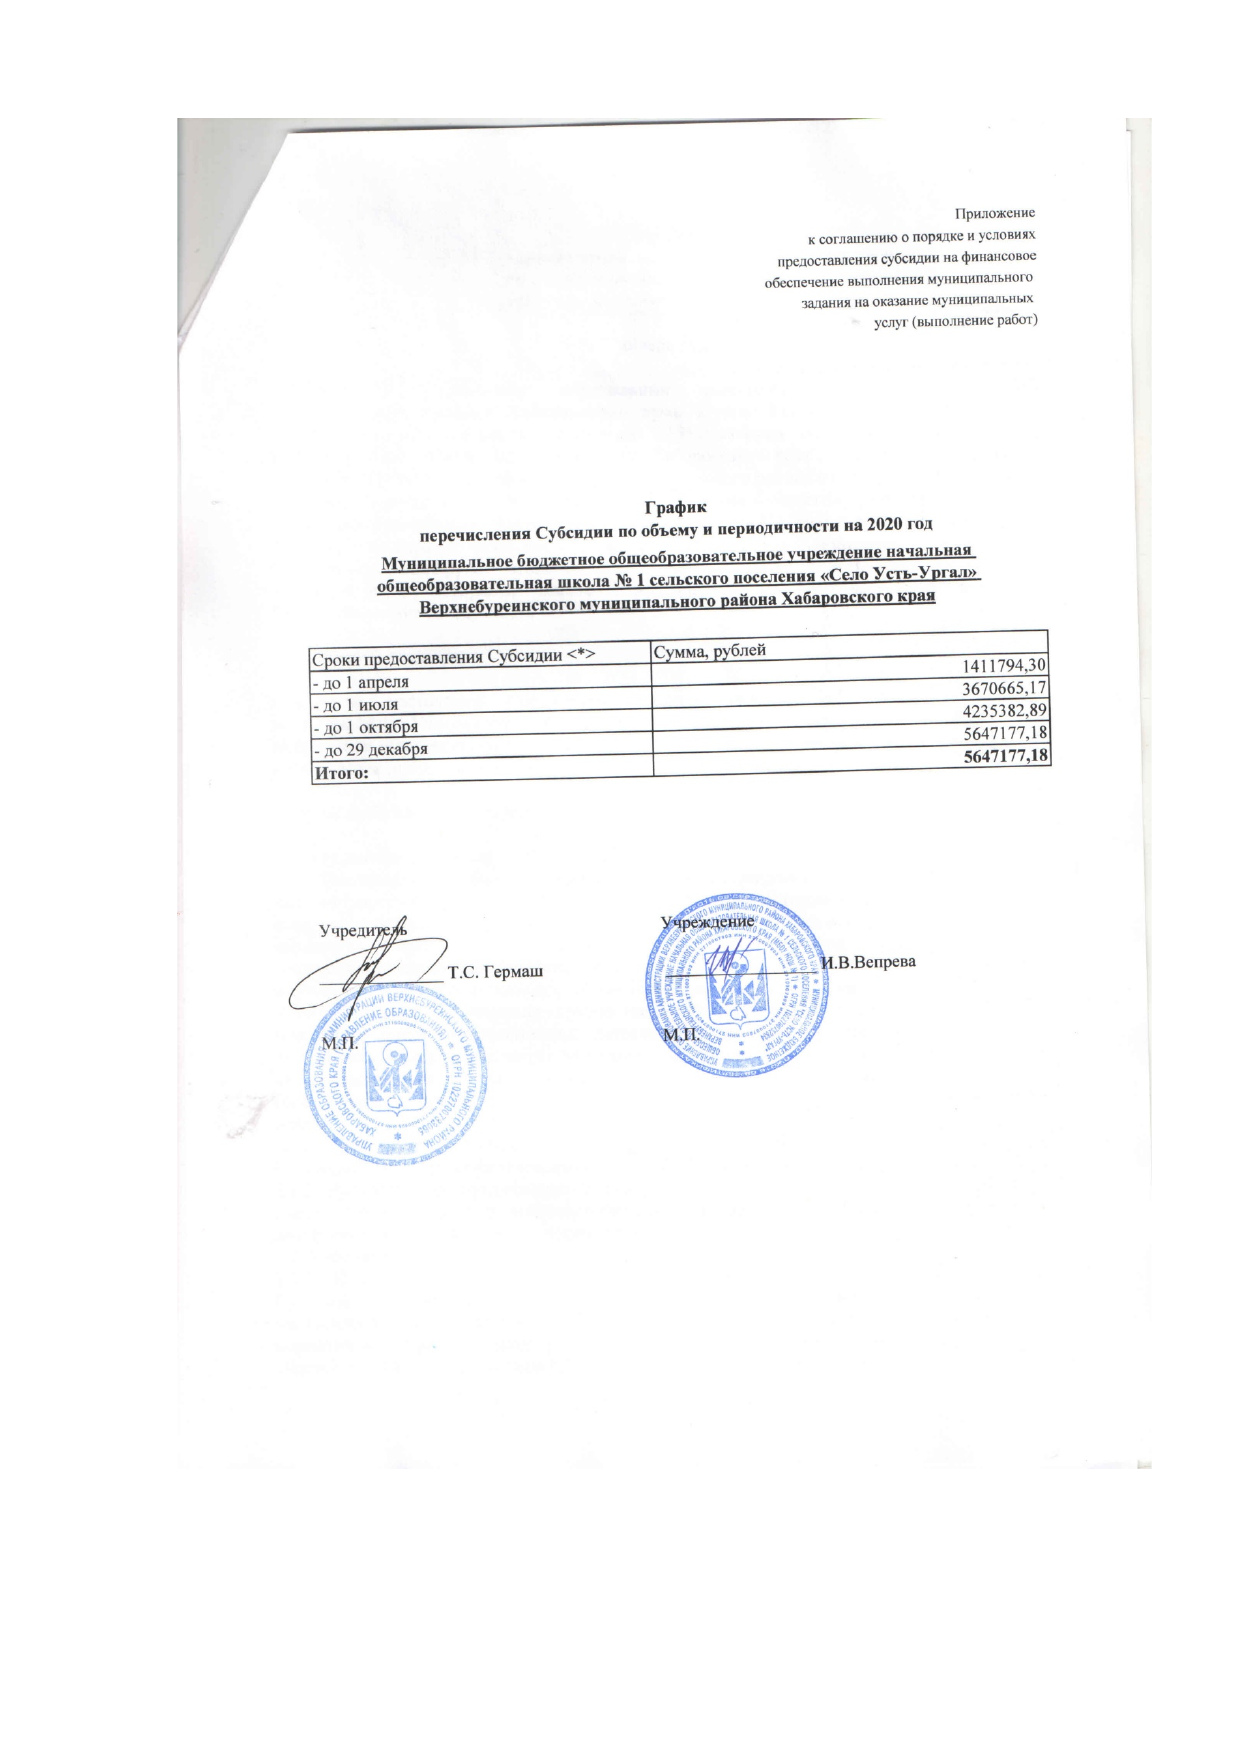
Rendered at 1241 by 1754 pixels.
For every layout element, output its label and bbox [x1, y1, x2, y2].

picture [177, 118, 1152, 1469]
